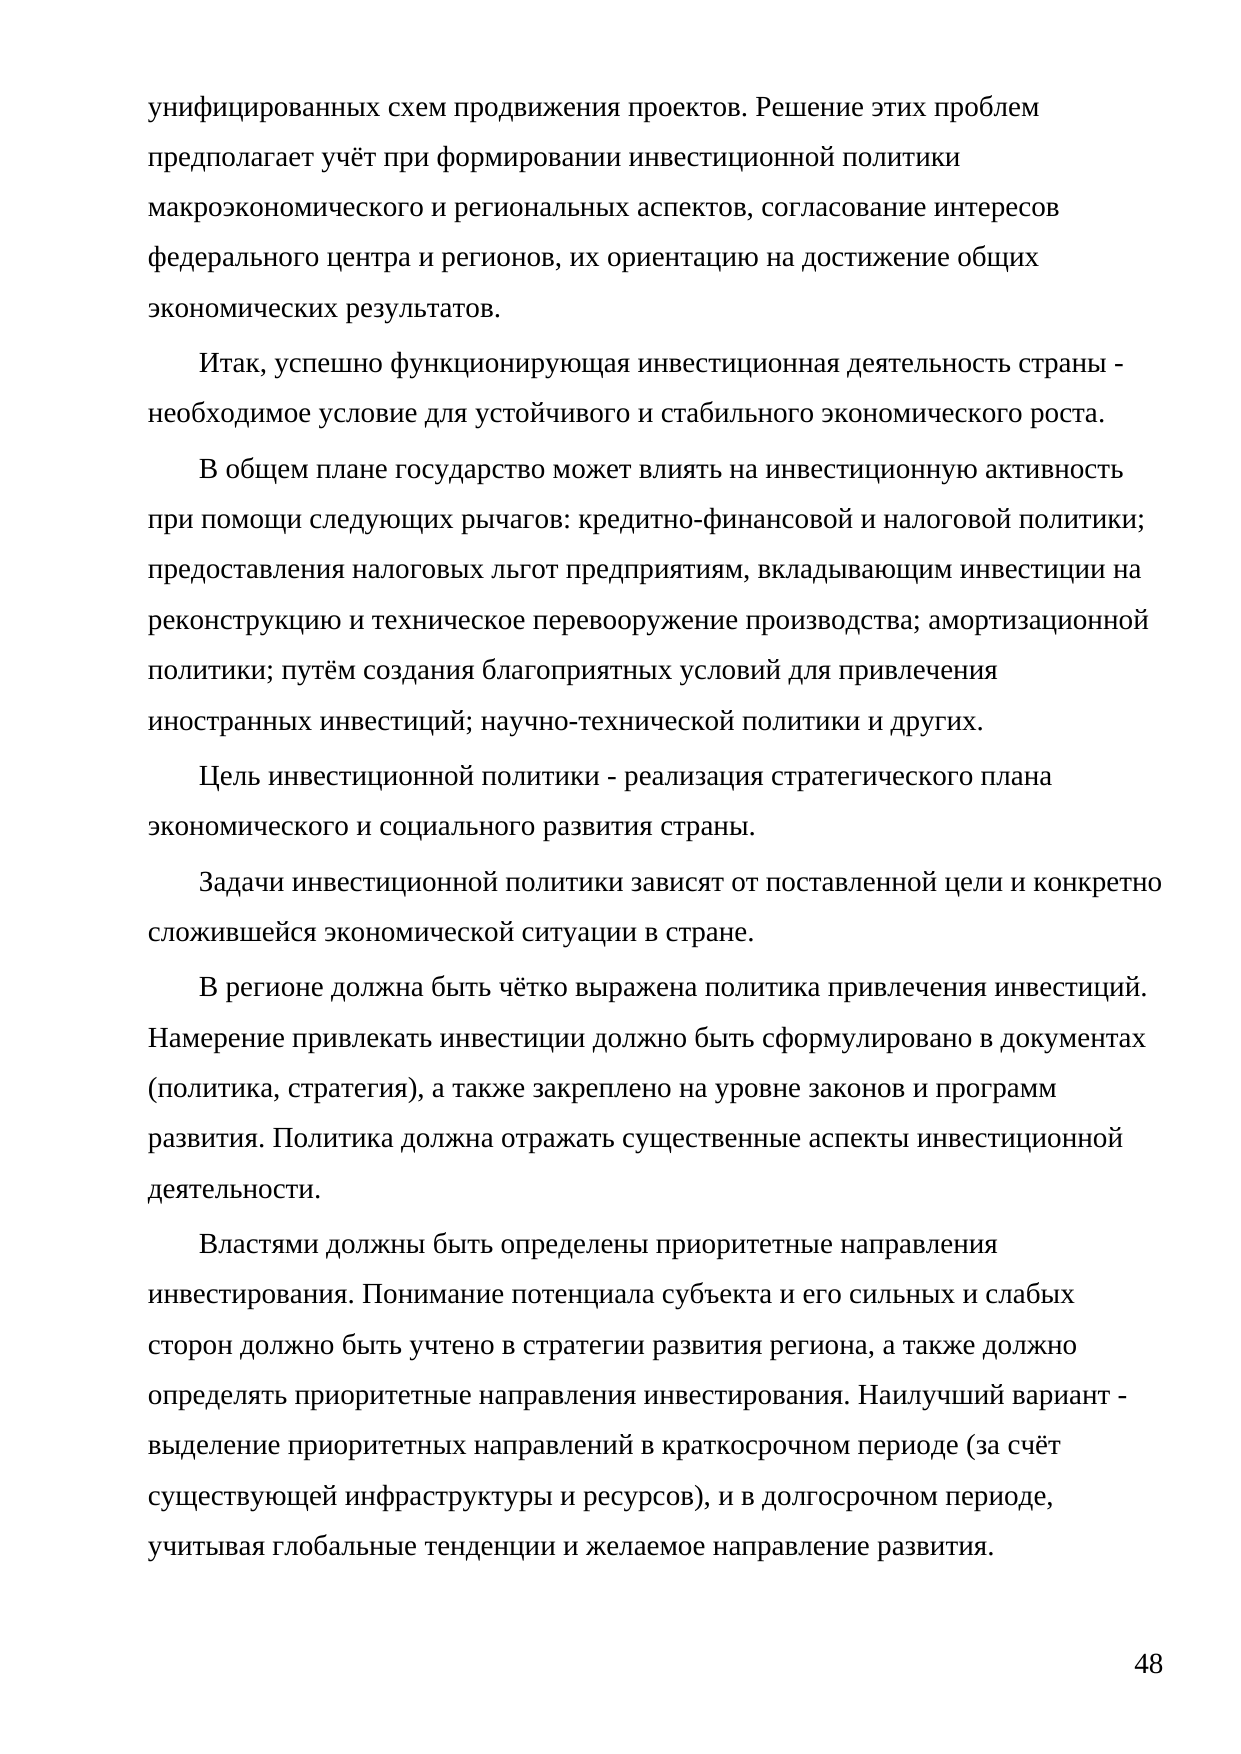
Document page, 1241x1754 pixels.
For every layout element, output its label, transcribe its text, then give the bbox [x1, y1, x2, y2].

text Задачи инвестиционной политики зависят от поставленной цели и конкретно сложившейся экономической ситуации в стране. [148, 864, 1163, 948]
text Цель инвестиционной политики - реализация стратегического плана экономического и социального развития страны. [148, 758, 1163, 842]
text Итак, успешно функционирующая инвестиционная деятельность страны - необходимое условие для устойчивого и стабильного экономического роста. [148, 345, 1163, 429]
text В регионе должна быть чётко выражена политика привлечения инвестиций. Намерение привлекать инвестиции должно быть сформулировано в документах (политика, стратегия), а также закреплено на уровне законов и программ развития. Политика должна отражать существенные аспекты инвестиционной деятельности. [148, 969, 1163, 1204]
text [148, 89, 1163, 323]
text В общем плане государство может влиять на инвестиционную активность при помощи следующих рычагов: кредитно-финансовой и налоговой политики; предоставления налоговых льгот предприятиям, вкладывающим инвестиции на реконструкцию и техническое перевооружение производства; амортизационной политики; путём создания благоприятных условий для привлечения иностранных инвестиций; научно-технической политики и других. [148, 451, 1163, 736]
text Властями должны быть определены приоритетные направления инвестирования. Понимание потенциала субъекта и его сильных и слабых сторон должно быть учтено в стратегии развития региона, а также должно определять приоритетные направления инвестирования. Наилучший вариант - выделение приоритетных направлений в краткосрочном периоде (за счёт существующей инфраструктуры и ресурсов), и в долгосрочном периоде, учитывая глобальные тенденции и желаемое направление развития. [148, 1226, 1163, 1562]
